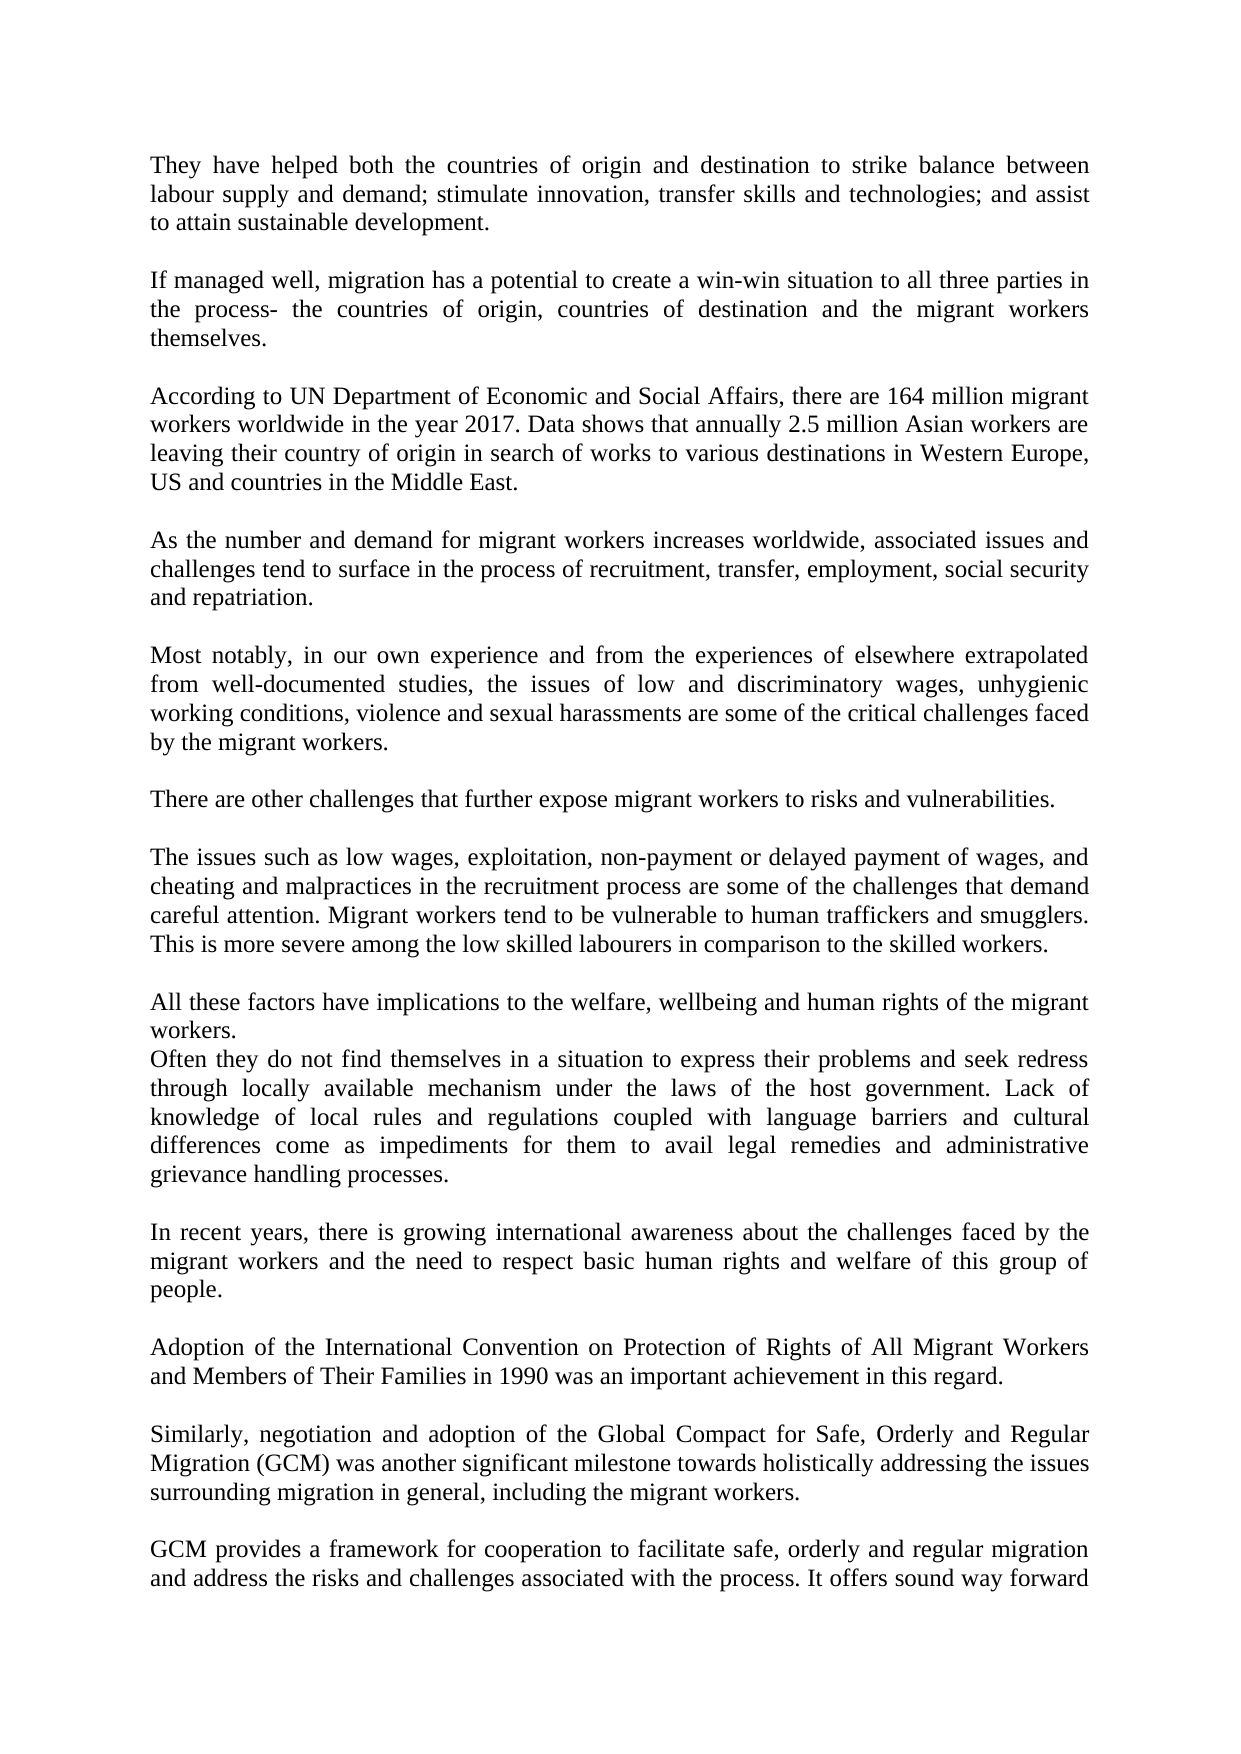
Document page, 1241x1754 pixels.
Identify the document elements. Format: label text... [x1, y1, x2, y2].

text Similarly, negotiation and adoption of the Global Compact for Safe, Orderly and Regular Migration (GCM) was another significant milestone towards holistically addressing the issues surrounding migration in general, including the migrant workers. [150, 1419, 1090, 1505]
text If managed well, migration has a potential to create a win-win situation to all three parties in the process- the countries of origin, countries of destination and the migrant workers themselves. [150, 265, 1090, 352]
text Adoption of the International Convention on Protection of Rights of All Migrant Workers and Members of Their Families in 1990 was an important achievement in this regard. [150, 1332, 1090, 1390]
text All these factors have implications to the welfare, wellbeing and human rights of the migrant workers. Often they do not find themselves in a situation to express their problems and seek redress through locally available mechanism under the laws of the host government. Lack of knowledge of local rules and regulations coupled with language barriers and cultural differences come as impediments for them to avail legal remedies and administrative grievance handling processes. [150, 987, 1090, 1188]
text Most notably, in our own experience and from the experiences of elsewhere extrapolated from well-documented studies, the issues of low and discriminatory wages, unhygienic working conditions, violence and sexual harassments are some of the critical challenges faced by the migrant workers. [150, 640, 1090, 755]
text In recent years, there is growing international awareness about the challenges faced by the migrant workers and the need to respect basic human rights and welfare of this group of people. [150, 1217, 1090, 1303]
text The issues such as low wages, exploitation, non-payment or delayed payment of wages, and cheating and malpractices in the recruitment process are some of the challenges that demand careful attention. Migrant workers tend to be vulnerable to human traffickers and smugglers. This is more severe among the low skilled labourers in comparison to the skilled workers. [150, 842, 1090, 957]
text According to UN Department of Economic and Social Affairs, there are 164 million migrant workers worldwide in the year 2017. Data shows that annually 2.5 million Asian workers are leaving their country of origin in search of works to various destinations in Western Europe, US and countries in the Middle East. [150, 381, 1090, 496]
text As the number and demand for migrant workers increases worldwide, associated issues and challenges tend to surface in the process of recruitment, transfer, employment, social security and repatriation. [150, 525, 1090, 611]
text There are other challenges that further expose migrant workers to risks and vulnerabilities. [150, 784, 1090, 813]
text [150, 1534, 1090, 1592]
text They have helped both the countries of origin and destination to strike balance between labour supply and demand; stimulate innovation, transfer skills and technologies; and assist to attain sustainable development. [150, 150, 1090, 236]
